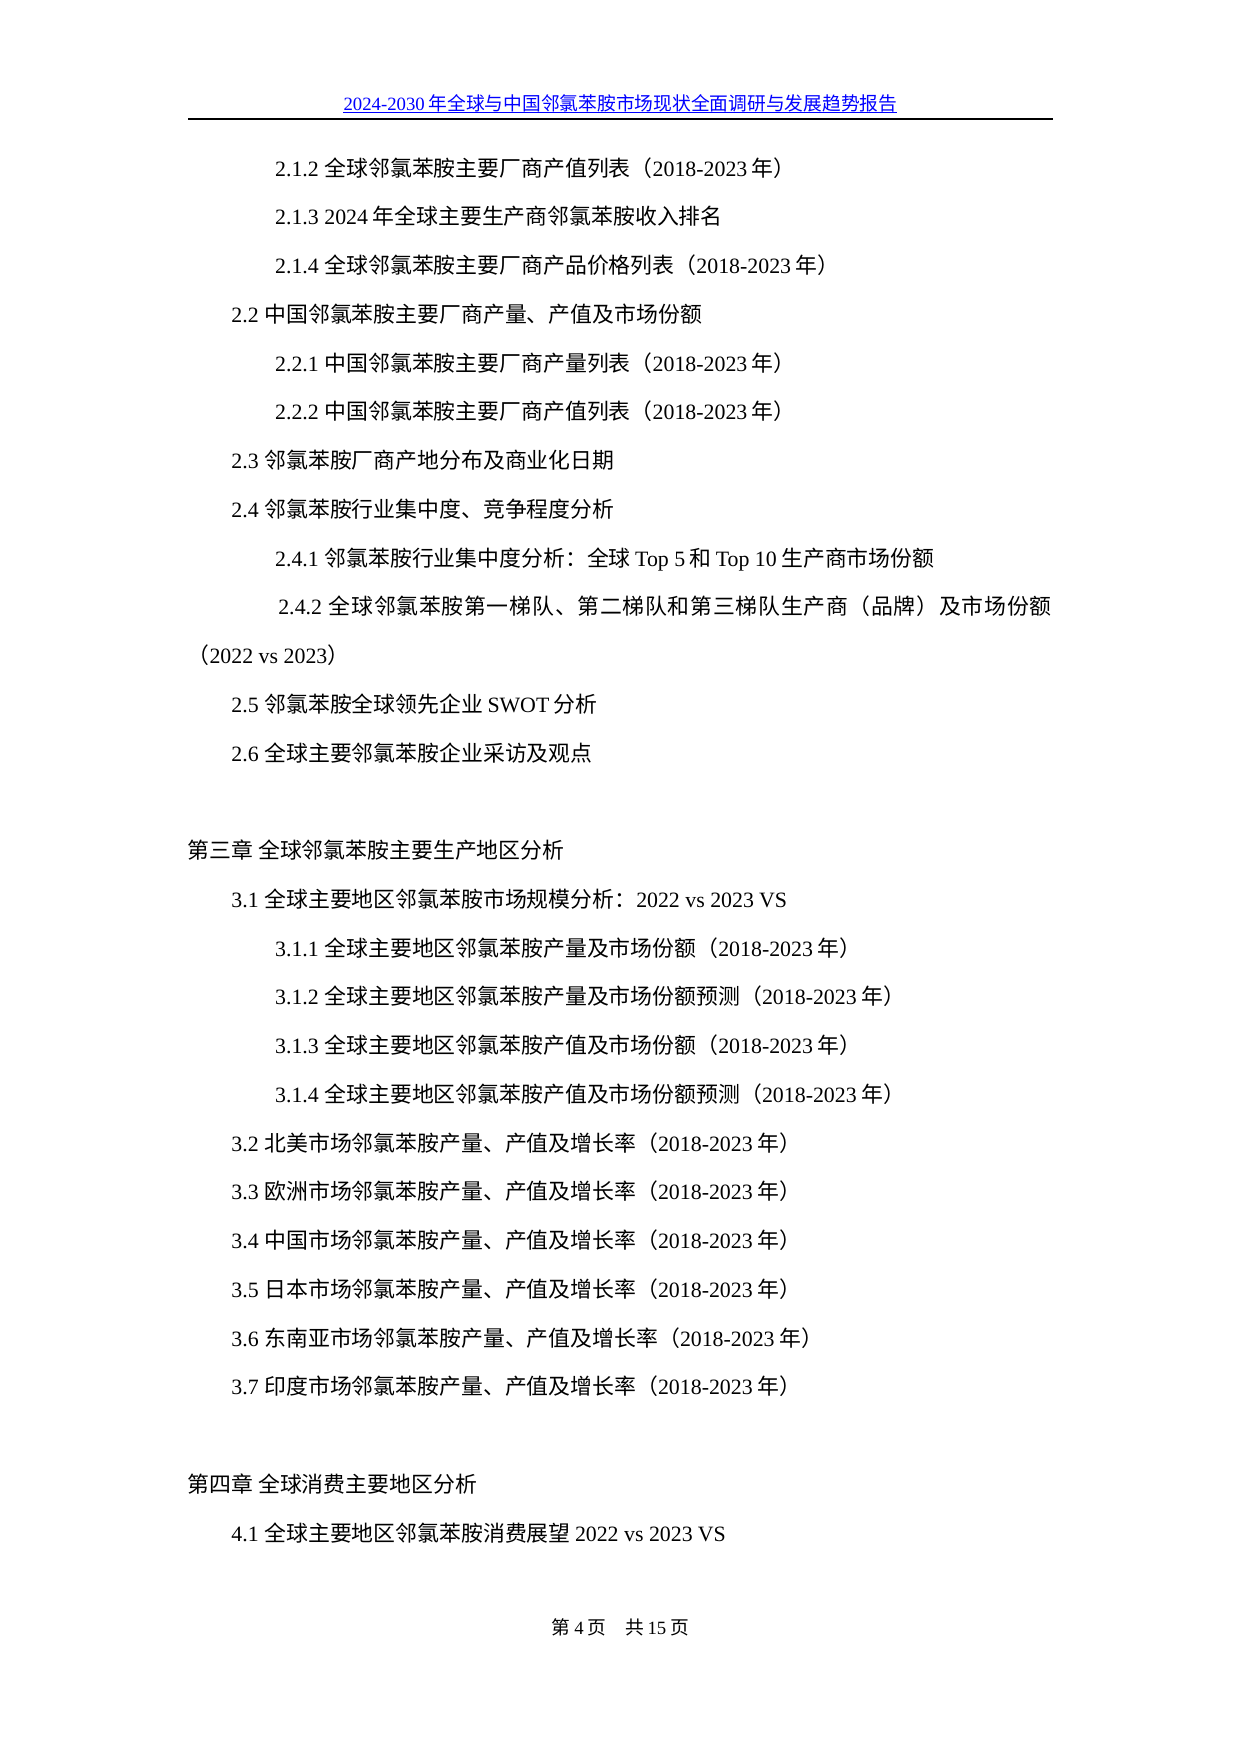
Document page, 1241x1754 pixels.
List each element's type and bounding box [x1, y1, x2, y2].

text [187, 150, 1053, 1548]
